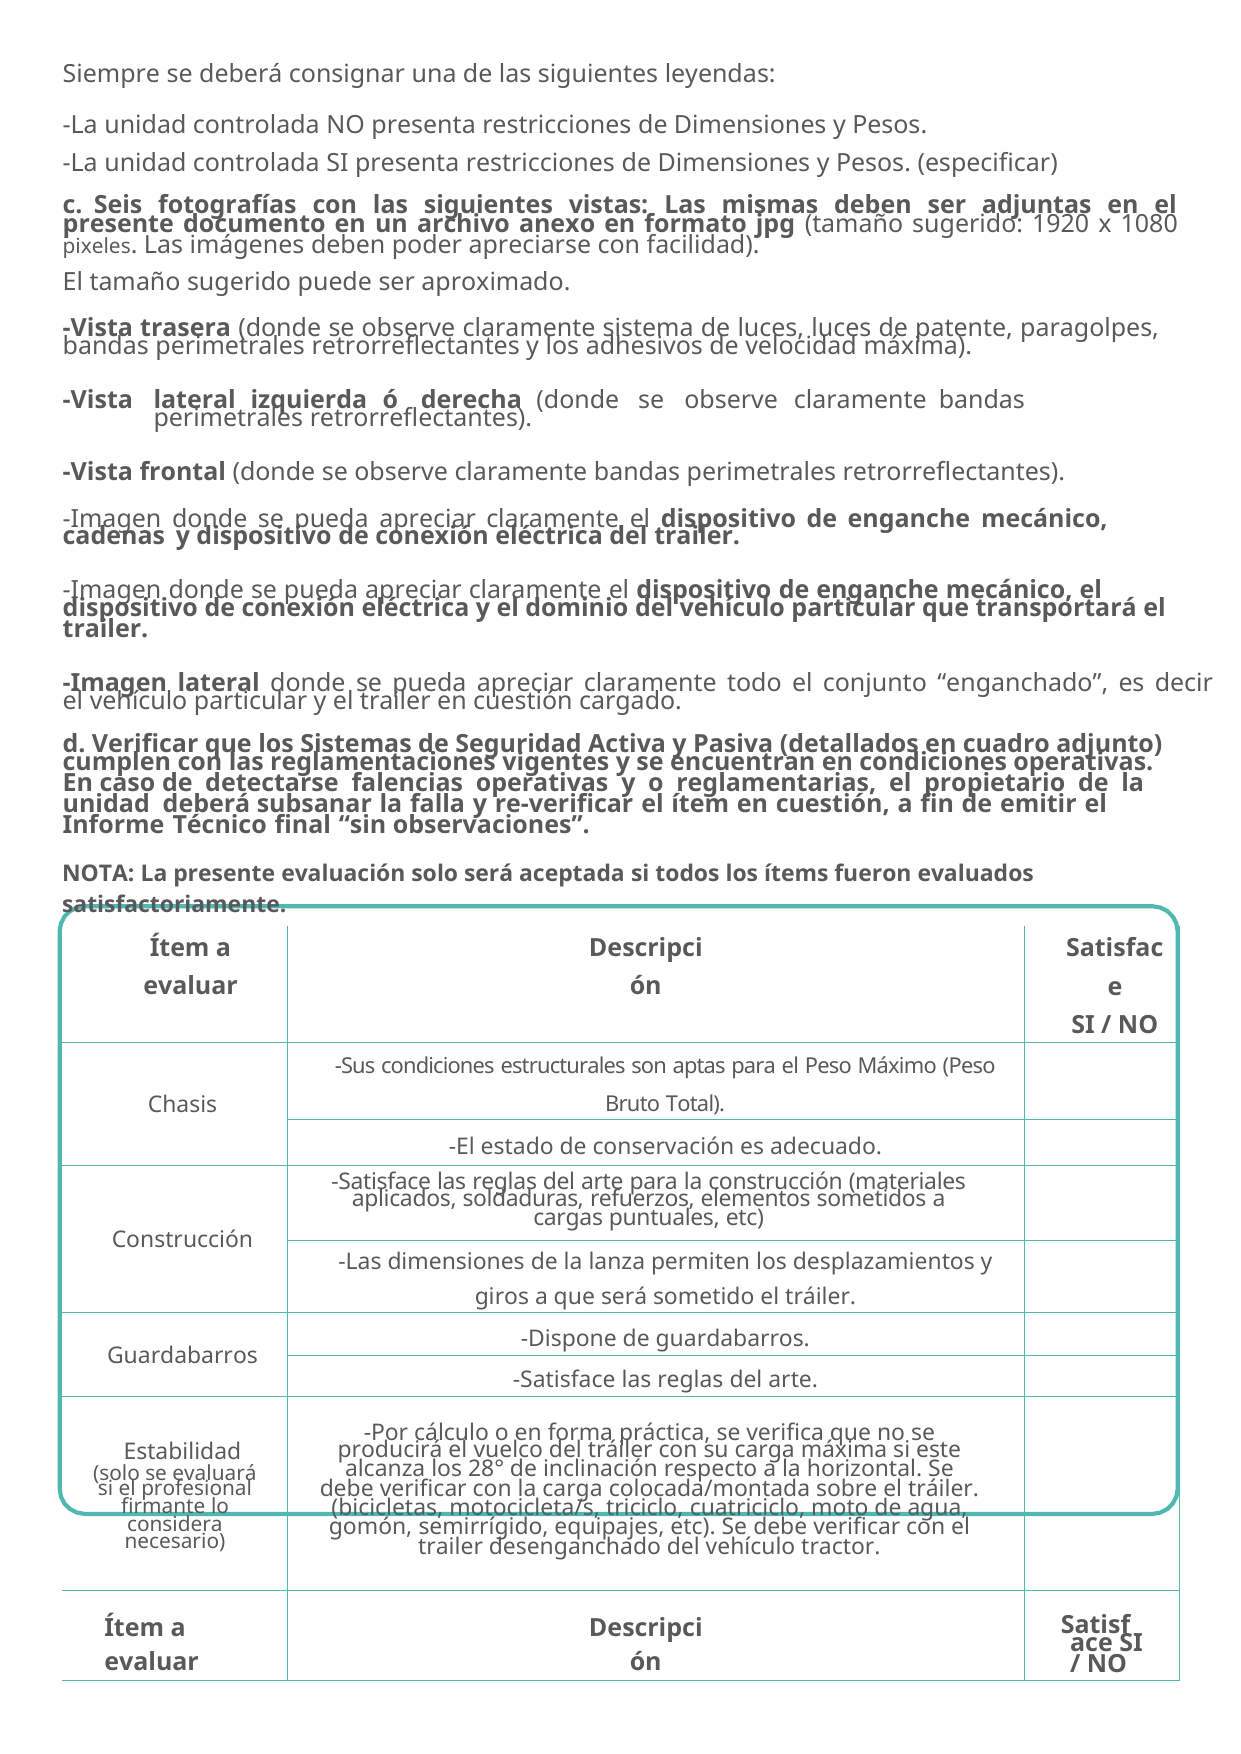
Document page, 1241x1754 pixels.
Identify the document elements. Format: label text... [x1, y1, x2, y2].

subtitle Verificar que los Sistemas de Seguridad Activa y Pasiva (detallados en cuadro adjunto) cumplen con las reglamentaciones vigentes y se encuentran en condiciones operativas. En caso de detectarse falencias operativas y o reglamentarias, el propietario de la unidad deberá subsanar la falla y re-verificar el ítem en cuestión, a fin de emitir el Informe Técnico final “sin observaciones”. [62, 736, 1178, 840]
table_cell -Satisface las reglas del arte para la construcción (materiales aplicados, soldaduras, refuerzos, elementos sometidos a cargas puntuales, etc) [288, 1166, 1024, 1240]
table_cell -El estado de conservación es adecuado. [288, 1120, 1024, 1165]
table_header Descripción [288, 926, 1024, 1042]
text -Imagen lateral donde se pueda apreciar claramente todo el conjunto “enganchado”, es decir el vehículo particular y el trailer en cuestión cargado. [62, 674, 1213, 716]
list Seis fotografías con las siguientes vistas: Las mismas deben ser adjuntas en el presente documento en un archivo anexo en formato jpg (tamaño sugerido: 1920 x 1080 pixeles. Las imágenes deben poder apreciarse con facilidad). [62, 197, 1178, 261]
text -Vista trasera (donde se observe claramente sistema de luces, luces de patente, paragolpes, bandas perimetrales retrorreflectantes y los adhesivos de velocidad máxima). [62, 320, 1213, 362]
table_header Satisface SI / NO [1025, 1591, 1179, 1680]
text -La unidad controlada SI presenta restricciones de Dimensiones y Pesos. (especificar) [62, 141, 1213, 179]
table_cell [1025, 1397, 1179, 1589]
table_cell [1025, 1313, 1179, 1354]
text NOTA: La presente evaluación solo será aceptada si todos los ítems fueron evaluados satisfactoriamente. [62, 857, 1213, 919]
text Siempre se deberá consignar una de las siguientes leyendas: [62, 55, 1213, 89]
text -La unidad controlada NO presenta restricciones de Dimensiones y Pesos. [62, 103, 1213, 141]
text -Vista lateral izquierda ó derecha (donde se observe claramente bandas perimetrales retrorreflectantes). [62, 392, 1178, 434]
table_cell -Las dimensiones de la lanza permiten los desplazamientos y giros a que será sometido el tráiler. [288, 1241, 1024, 1312]
table_header Ítem a evaluar [62, 1591, 287, 1680]
table_cell Guardabarros [62, 1313, 287, 1396]
table_header Satisface SI / NO [1025, 926, 1179, 1042]
table_cell -Satisface las reglas del arte. [288, 1356, 1024, 1396]
table_cell Construcción [62, 1166, 287, 1312]
table_cell -Sus condiciones estructurales son aptas para el Peso Máximo (Peso Bruto Total). [288, 1043, 1024, 1119]
table_cell -Dispone de guardabarros. [288, 1313, 1024, 1354]
table_cell Chasis [62, 1043, 287, 1165]
text -Imagen donde se pueda apreciar claramente el dispositivo de enganche mecánico, cadenas y dispositivo de conexión eléctrica del trailer. [62, 510, 1213, 552]
table_cell [1025, 1166, 1179, 1240]
table_cell [1025, 1043, 1179, 1119]
table_cell -Por cálculo o en forma práctica, se verifica que no se producirá el vuelco del tráiler con su carga máxima si este alcanza los 28° de inclinación respecto a la horizontal. Se debe verificar con la carga colocada/montada sobre el tráiler. (bicicletas, motocicleta/s, triciclo, cuatriciclo, moto de agua, gomón, semirrígido, equipajes, etc). Se debe verificar con el trailer desenganchado del vehículo tractor. [288, 1397, 1024, 1589]
text El tamaño sugerido puede ser aproximado. [62, 261, 1213, 298]
text -Imagen donde se pueda apreciar claramente el dispositivo de enganche mecánico, el dispositivo de conexión eléctrica y el dominio del vehículo particular que transportará el trailer. [62, 582, 1202, 644]
table_header Descripción [288, 1591, 1024, 1680]
table_cell [1025, 1120, 1179, 1165]
table_cell [1025, 1356, 1179, 1396]
table_cell Estabilidad (solo se evaluará si el profesional firmante lo considera necesario) [62, 1397, 287, 1589]
table_cell [1025, 1241, 1179, 1312]
table_header Ítem a evaluar [62, 926, 287, 1042]
text -Vista frontal (donde se observe claramente bandas perimetrales retrorreflectantes). [62, 454, 1213, 488]
